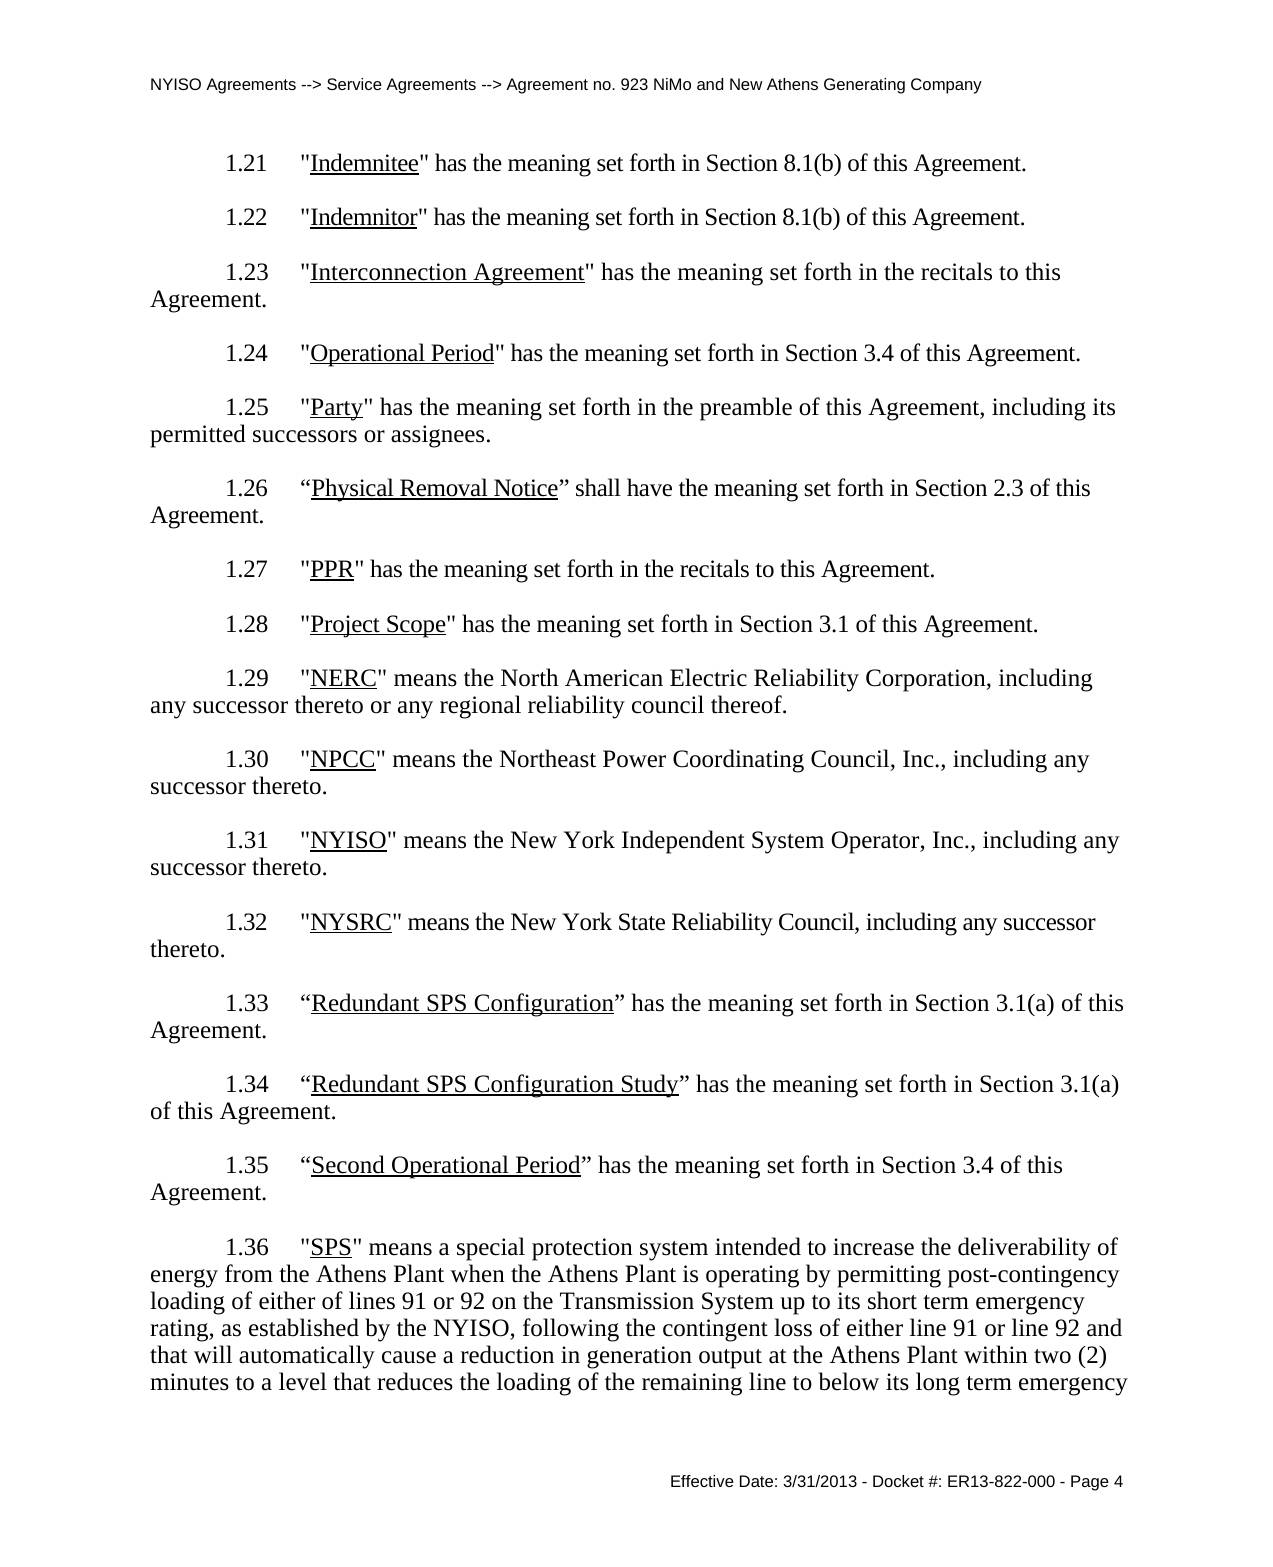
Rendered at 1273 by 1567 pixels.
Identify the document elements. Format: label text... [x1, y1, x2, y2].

text 1.26 “Physical Removal Notice” shall have the meaning set forth in Section 2.3 of this Agreement. [150, 475, 1123, 529]
text 1.30 "NPCC" means the Northeast Power Coordinating Council, Inc., including any successor thereto. [150, 746, 1125, 800]
text 1.32 "NYSRC" means the New York State Reliability Council, including any successor thereto. [150, 908, 1123, 962]
text 1.22 "Indemnitor" has the meaning set forth in Section 8.1(b) of this Agreement. [225, 204, 1071, 231]
text 1.28 "Project Scope" has the meaning set forth in Section 3.1 of this Agreement. [150, 610, 1123, 637]
text 1.24 "Operational Period" has the meaning set forth in Section 3.4 of this Agreement. [150, 339, 1123, 367]
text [150, 1233, 1134, 1396]
text 1.21 "Indemnitee" has the meaning set forth in Section 8.1(b) of this Agreement. [225, 150, 1071, 177]
text 1.35 “Second Operational Period” has the meaning set forth in Section 3.4 of this Agreement. [150, 1152, 1125, 1206]
text 1.27 "PPR" has the meaning set forth in the recitals to this Agreement. [150, 556, 1123, 583]
text 1.25 "Party" has the meaning set forth in the preamble of this Agreement, including its permitted successors or assignees. [150, 394, 1125, 448]
text 1.33 “Redundant SPS Configuration” has the meaning set forth in Section 3.1(a) of this Agreement. [150, 989, 1125, 1044]
text 1.29 "NERC" means the North American Electric Reliability Corporation, including any successor thereto or any regional reliability council thereof. [150, 664, 1125, 719]
text 1.23 "Interconnection Agreement" has the meaning set forth in the recitals to this Agreement. [150, 258, 1066, 312]
text 1.31 "NYISO" means the New York Independent System Operator, Inc., including any successor thereto. [150, 827, 1125, 881]
text 1.34 “Redundant SPS Configuration Study” has the meaning set forth in Section 3.1(a) of this Agreement. [150, 1071, 1125, 1125]
